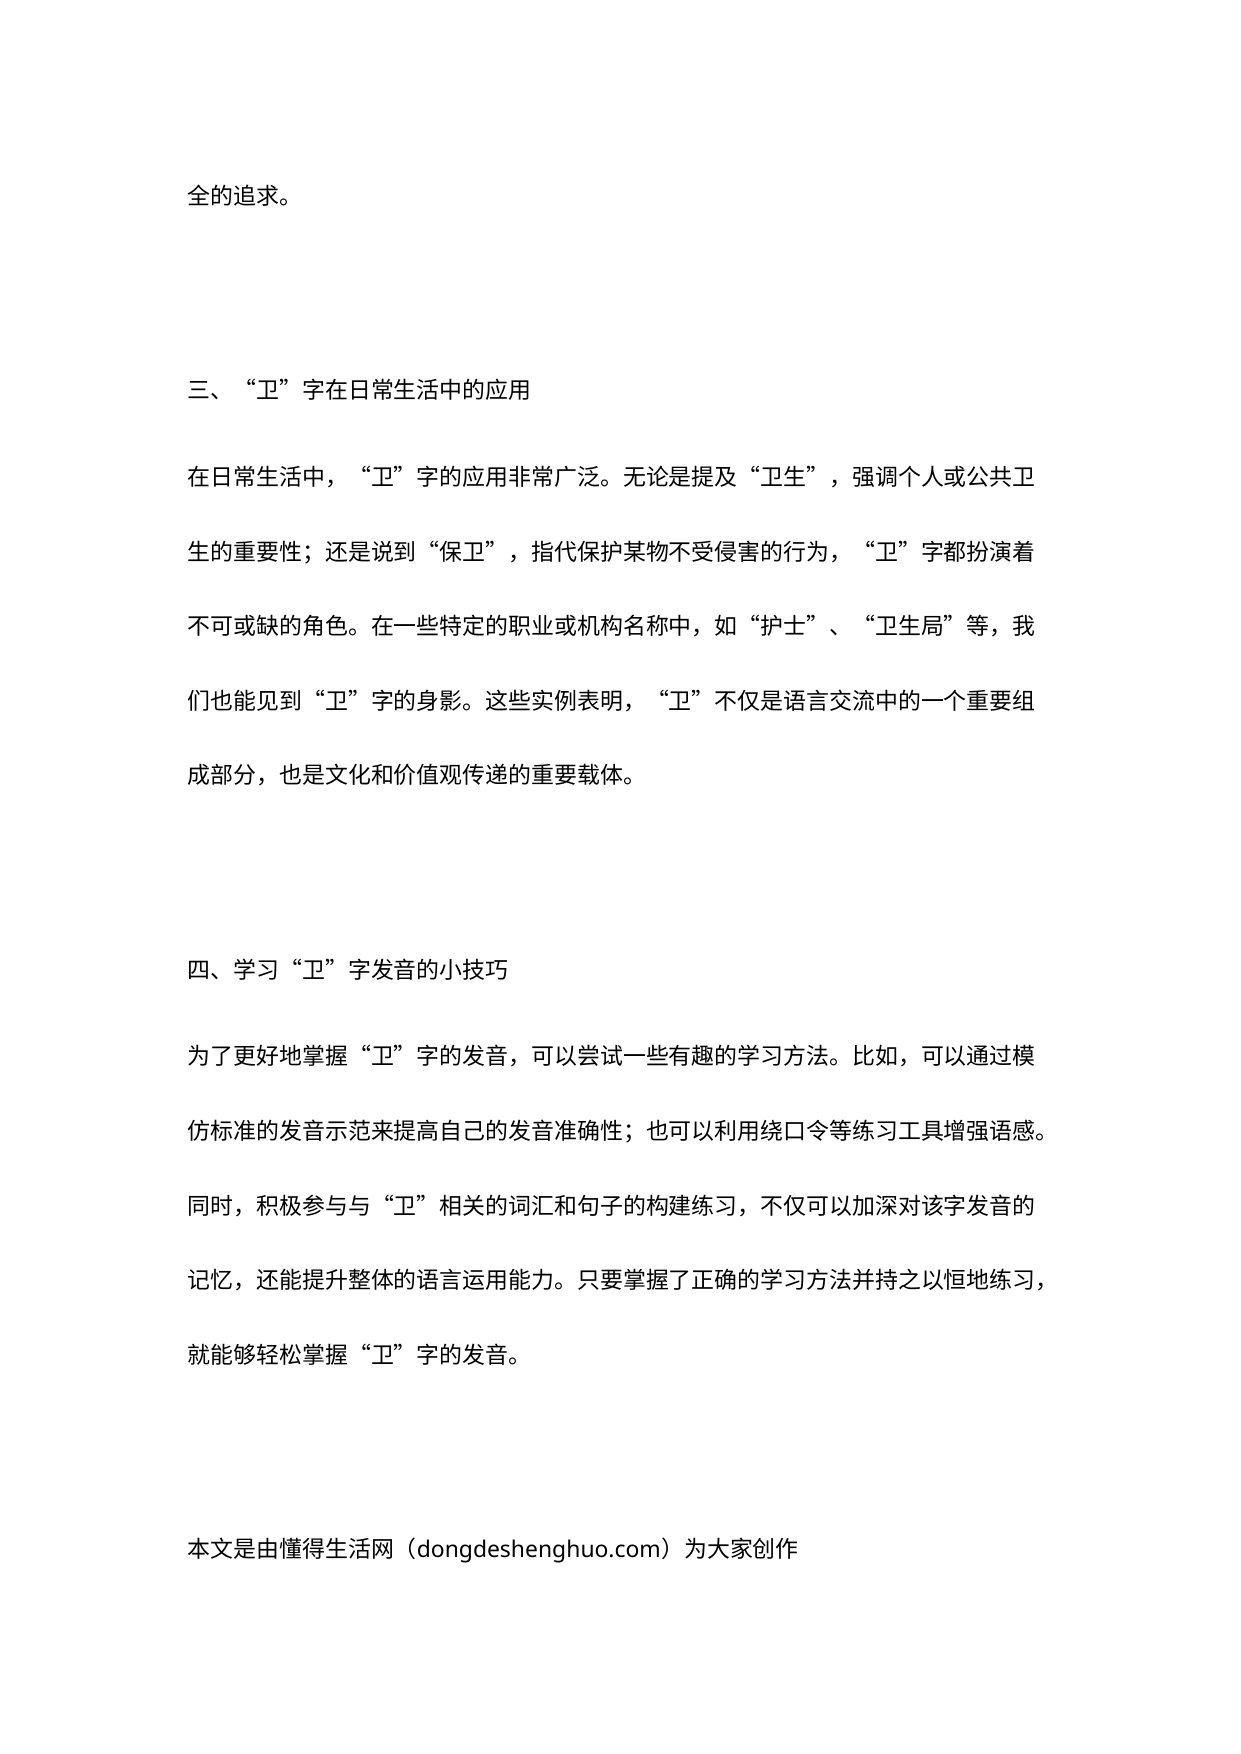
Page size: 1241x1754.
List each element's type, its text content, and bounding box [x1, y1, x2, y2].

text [187, 162, 1053, 227]
text 在日常生活中，“卫”字的应用非常广泛。无论是提及“卫生”，强调个人或公共卫生的重要性；还是说到“保卫”，指代保护某物不受侵害的行为，“卫”字都扮演着不可或缺的角色。在一些特定的职业或机构名称中，如“护士”、“卫生局”等，我们也能见到“卫”字的身影。这些实例表明，“卫”不仅是语言交流中的一个重要组成部分，也是文化和价值观传递的重要载体。 [187, 443, 1053, 807]
text 四、学习“卫”字发音的小技巧 [187, 936, 1053, 1001]
text 为了更好地掌握“卫”字的发音，可以尝试一些有趣的学习方法。比如，可以通过模仿标准的发音示范来提高自己的发音准确性；也可以利用绕口令等练习工具增强语感。同时，积极参与与“卫”相关的词汇和句子的构建练习，不仅可以加深对该字发音的记忆，还能提升整体的语言运用能力。只要掌握了正确的学习方法并持之以恒地练习，就能够轻松掌握“卫”字的发音。 [187, 1022, 1053, 1386]
text 三、“卫”字在日常生活中的应用 [187, 356, 1053, 421]
text 本文是由懂得生活网（dongdeshenghuo.com）为大家创作 [187, 1515, 1053, 1580]
